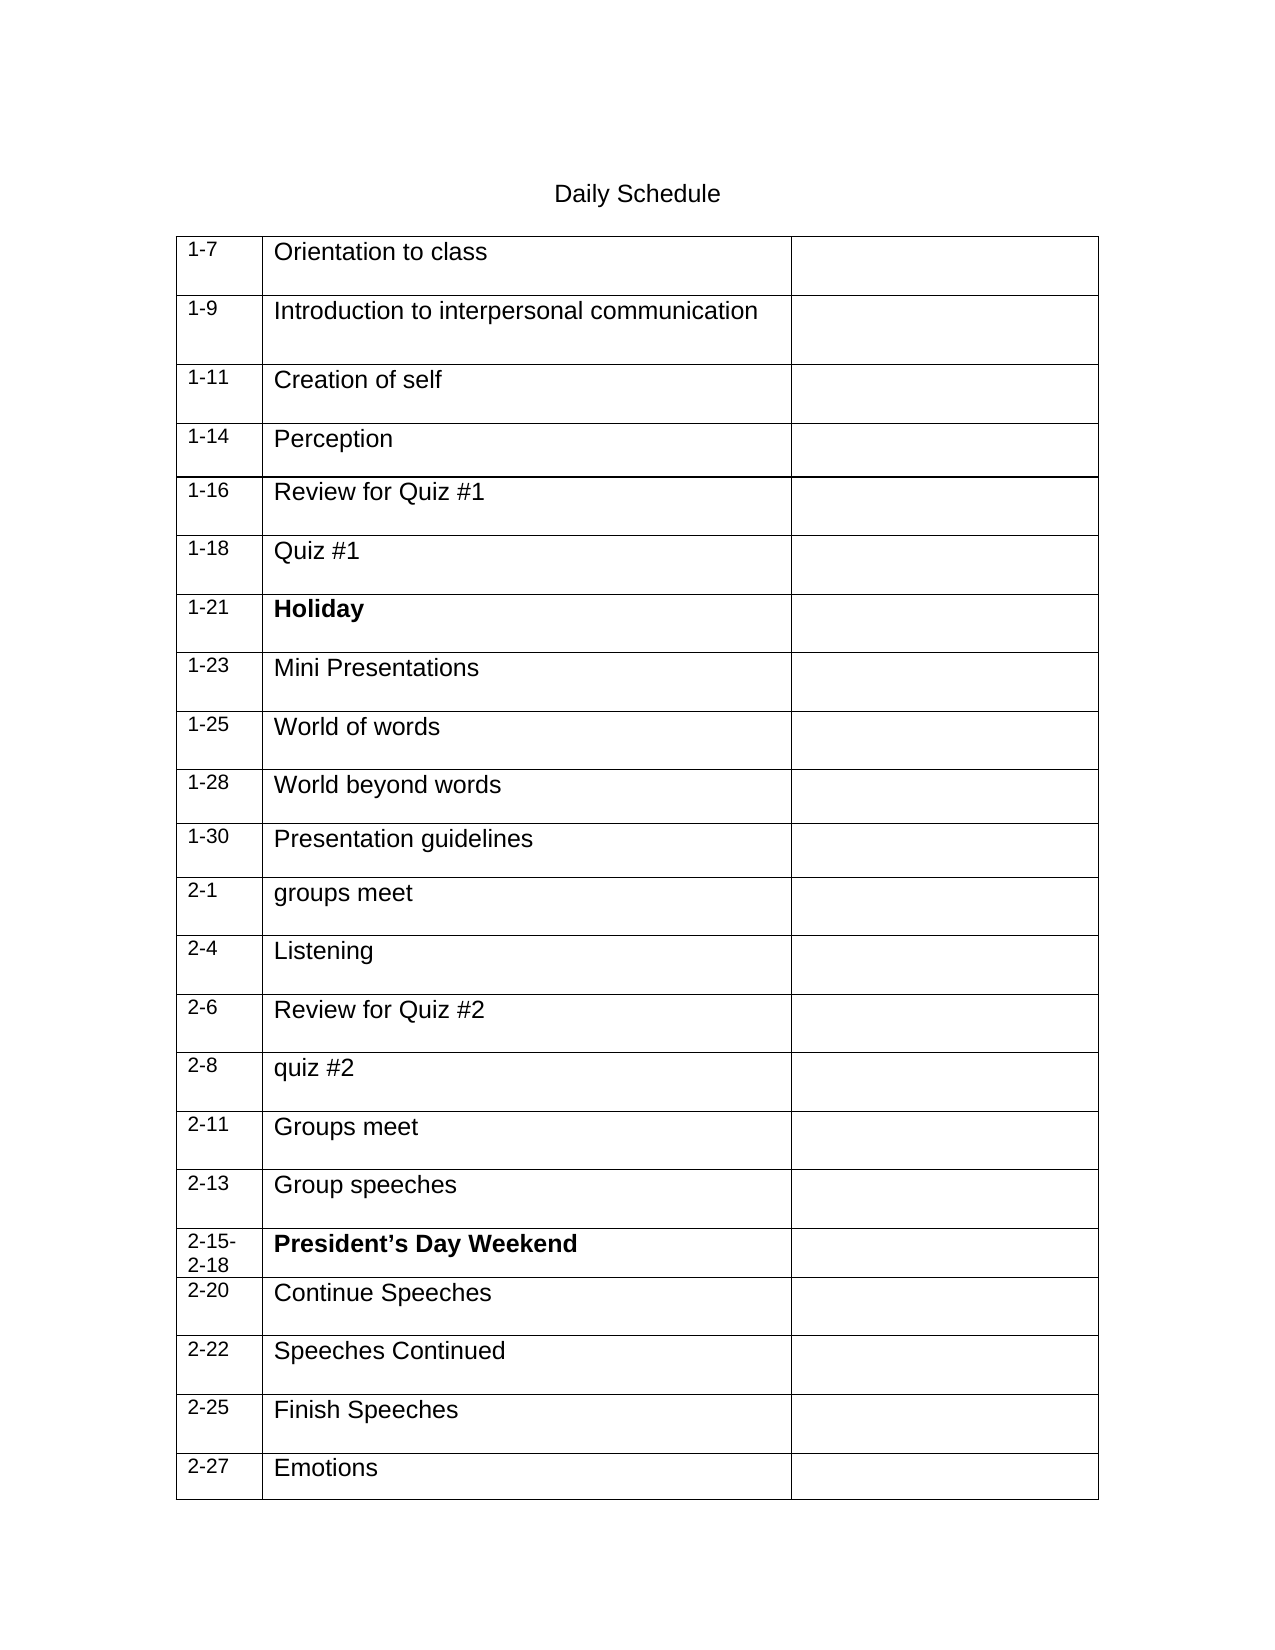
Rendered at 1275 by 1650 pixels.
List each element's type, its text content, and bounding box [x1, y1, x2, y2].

table_cell [792, 936, 1098, 994]
table_cell [792, 1454, 1098, 1499]
table_cell [792, 424, 1098, 476]
table_cell Presentation guidelines [263, 824, 791, 877]
table_cell Quiz #1 [263, 536, 791, 593]
table_cell [792, 1170, 1098, 1228]
table_cell 2-13 [177, 1170, 262, 1228]
table_cell World of words [263, 712, 791, 769]
table_cell [792, 536, 1098, 593]
table_cell Perception [263, 424, 791, 476]
table_cell Groups meet [263, 1112, 791, 1169]
table_cell [792, 878, 1098, 935]
table_cell 2-6 [177, 995, 262, 1052]
table_cell 2-4 [177, 936, 262, 994]
table_cell [792, 595, 1098, 652]
table_cell Creation of self [263, 365, 791, 423]
table_cell quiz #2 [263, 1053, 791, 1111]
table_cell Listening [263, 936, 791, 994]
table_cell Review for Quiz #2 [263, 995, 791, 1052]
table_cell Finish Speeches [263, 1395, 791, 1452]
table_cell [792, 1053, 1098, 1111]
table_cell 2-22 [177, 1336, 262, 1394]
table_cell Speeches Continued [263, 1336, 791, 1394]
table_cell Holiday [263, 595, 791, 652]
table_cell [792, 653, 1098, 711]
table_cell World beyond words [263, 770, 791, 823]
table_cell [792, 712, 1098, 769]
table_cell President’s Day Weekend [263, 1229, 791, 1277]
table_cell Continue Speeches [263, 1278, 791, 1335]
table_cell 2-1 [177, 878, 262, 935]
table_cell 2-8 [177, 1053, 262, 1111]
table_cell [792, 1112, 1098, 1169]
table_cell 1-30 [177, 824, 262, 877]
table_cell [792, 995, 1098, 1052]
table_cell [792, 296, 1098, 364]
table_cell Review for Quiz #1 [263, 478, 791, 535]
table_header [792, 237, 1098, 295]
table_cell [792, 478, 1098, 535]
table_cell 1-14 [177, 424, 262, 476]
table_cell [792, 770, 1098, 823]
table_cell groups meet [263, 878, 791, 935]
table_cell [792, 365, 1098, 423]
table_cell 2-15-2-18 [177, 1229, 262, 1277]
text Daily Schedule [187, 179, 1087, 207]
table_cell [792, 1395, 1098, 1452]
table_cell Mini Presentations [263, 653, 791, 711]
table_cell 2-11 [177, 1112, 262, 1169]
table_header 1-7 [177, 237, 262, 295]
table_cell 1-11 [177, 365, 262, 423]
table_cell Group speeches [263, 1170, 791, 1228]
table_cell 2-27 [177, 1454, 262, 1499]
table_header Orientation to class [263, 237, 791, 295]
table_cell [792, 1278, 1098, 1335]
table_cell 2-20 [177, 1278, 262, 1335]
table_cell 1-18 [177, 536, 262, 593]
table_cell 1-21 [177, 595, 262, 652]
table_cell Emotions [263, 1454, 791, 1499]
table_cell [792, 1336, 1098, 1394]
table_cell Introduction to interpersonal communication [263, 296, 791, 364]
table_cell 1-9 [177, 296, 262, 364]
table_cell [792, 824, 1098, 877]
table_cell 1-16 [177, 478, 262, 535]
table_cell 1-25 [177, 712, 262, 769]
table_cell 2-25 [177, 1395, 262, 1452]
table_cell 1-23 [177, 653, 262, 711]
table_cell [792, 1229, 1098, 1277]
table_cell 1-28 [177, 770, 262, 823]
